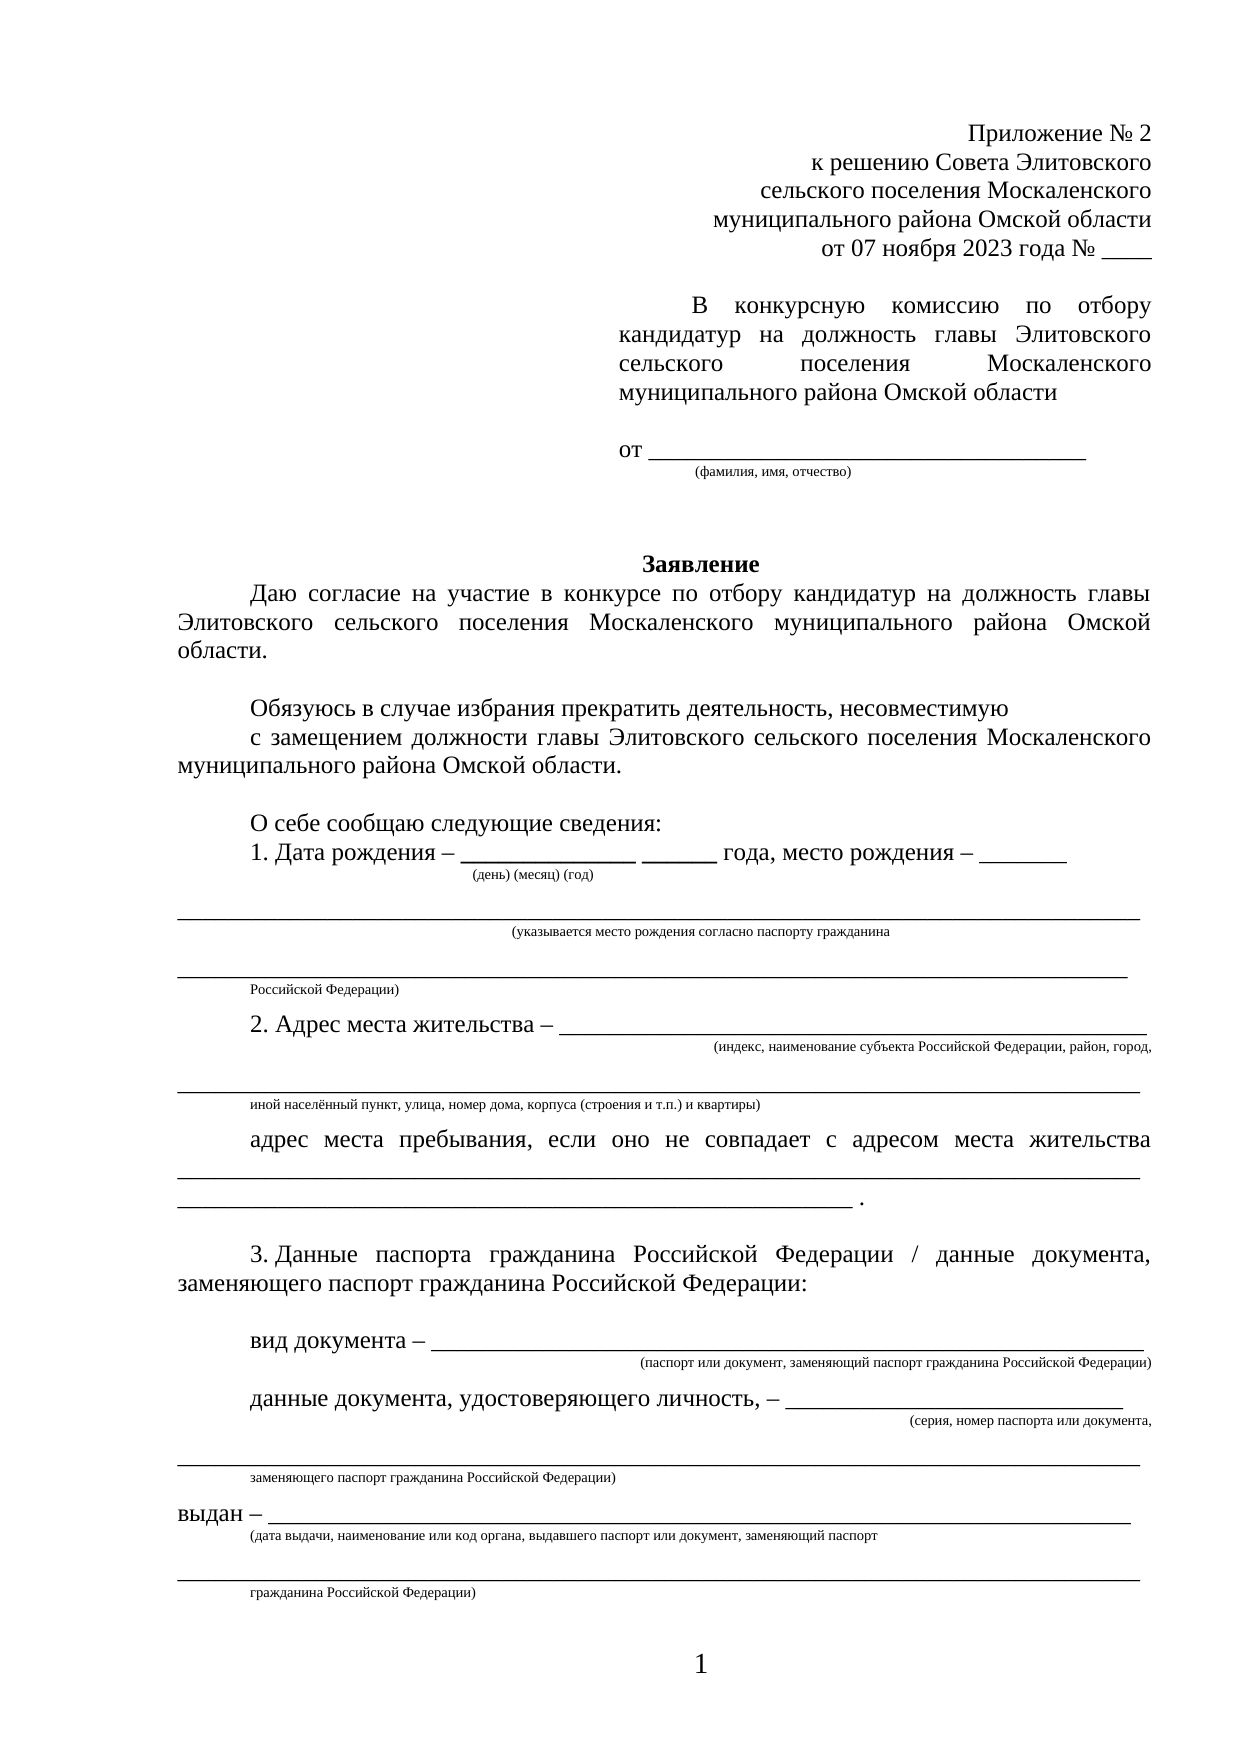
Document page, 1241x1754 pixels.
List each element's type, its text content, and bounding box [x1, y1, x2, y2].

text выдан – _____________________________________________________________________ [177, 1498, 1152, 1527]
text ____________________________________________________________________________ [177, 952, 1152, 981]
text с замещением должности главы Элитовского сельского поселения Москаленского муниципального района Омской области. [177, 722, 1152, 779]
text Обязуюсь в случае избрания прекратить деятельность, несовместимую [177, 693, 1152, 722]
text В конкурсную комиссию по отбору кандидатур на должность главы Элитовского сельского поселения Москаленского муниципального района Омской области [619, 291, 1152, 406]
text _____________________________________________________________________________ [177, 1441, 1152, 1469]
text 1. Дата рождения – ______________ ______ года, место рождения – _______ [177, 837, 1152, 866]
text _____________________________________________________________________________ [177, 1556, 1152, 1584]
text 2. Адрес места жительства – _______________________________________________ [177, 1009, 1152, 1038]
text 3. Данные паспорта гражданина Российской Федерации / данные документа, заменяющего паспорт гражданина Российской Федерации: [177, 1239, 1152, 1297]
text муниципального района Омской области [177, 204, 1152, 233]
text (день) (месяц) (год) [398, 866, 1152, 894]
text Заявление [177, 549, 1152, 578]
text гражданина Российской Федерации) [177, 1584, 1152, 1613]
text О себе сообщаю следующие сведения: [177, 808, 1152, 837]
text Даю согласие на участие в конкурсе по отбору кандидатур на должность главы Элитовского сельского поселения Москаленского муниципального района Омской области. [177, 578, 1152, 664]
text (дата выдачи, наименование или код органа, выдавшего паспорт или документ, заменяющий паспорт [177, 1527, 1152, 1556]
text (серия, номер паспорта или документа, [177, 1412, 1152, 1441]
text (фамилия, имя, отчество) [619, 463, 1152, 492]
text адрес места пребывания, если оно не совпадает с адресом места жительства ___________________________________________________________________________________________________________________________________ . [177, 1124, 1152, 1211]
text (паспорт или документ, заменяющий паспорт гражданина Российской Федерации) [177, 1354, 1152, 1383]
text от 07 ноября 2023 года № ____ [177, 233, 1152, 262]
text Российской Федерации) [177, 981, 1152, 1009]
text _____________________________________________________________________________ [177, 894, 1152, 923]
text к решению Совета Элитовского [177, 147, 1152, 176]
text заменяющего паспорт гражданина Российской Федерации) [177, 1469, 1152, 1498]
text Приложение № 2 [177, 118, 1152, 147]
text (указывается место рождения согласно паспорту гражданина [177, 923, 1152, 952]
text иной населённый пункт, улица, номер дома, корпуса (строения и т.п.) и квартиры) [177, 1096, 1152, 1124]
text вид документа – _________________________________________________________ [177, 1326, 1152, 1354]
text от ___________________________________ [619, 434, 1152, 463]
text сельского поселения Москаленского [177, 176, 1152, 204]
text _____________________________________________________________________________ [177, 1067, 1152, 1096]
text данные документа, удостоверяющего личность, – ___________________________ [177, 1383, 1152, 1412]
text (индекс, наименование субъекта Российской Федерации, район, город, [177, 1038, 1152, 1067]
